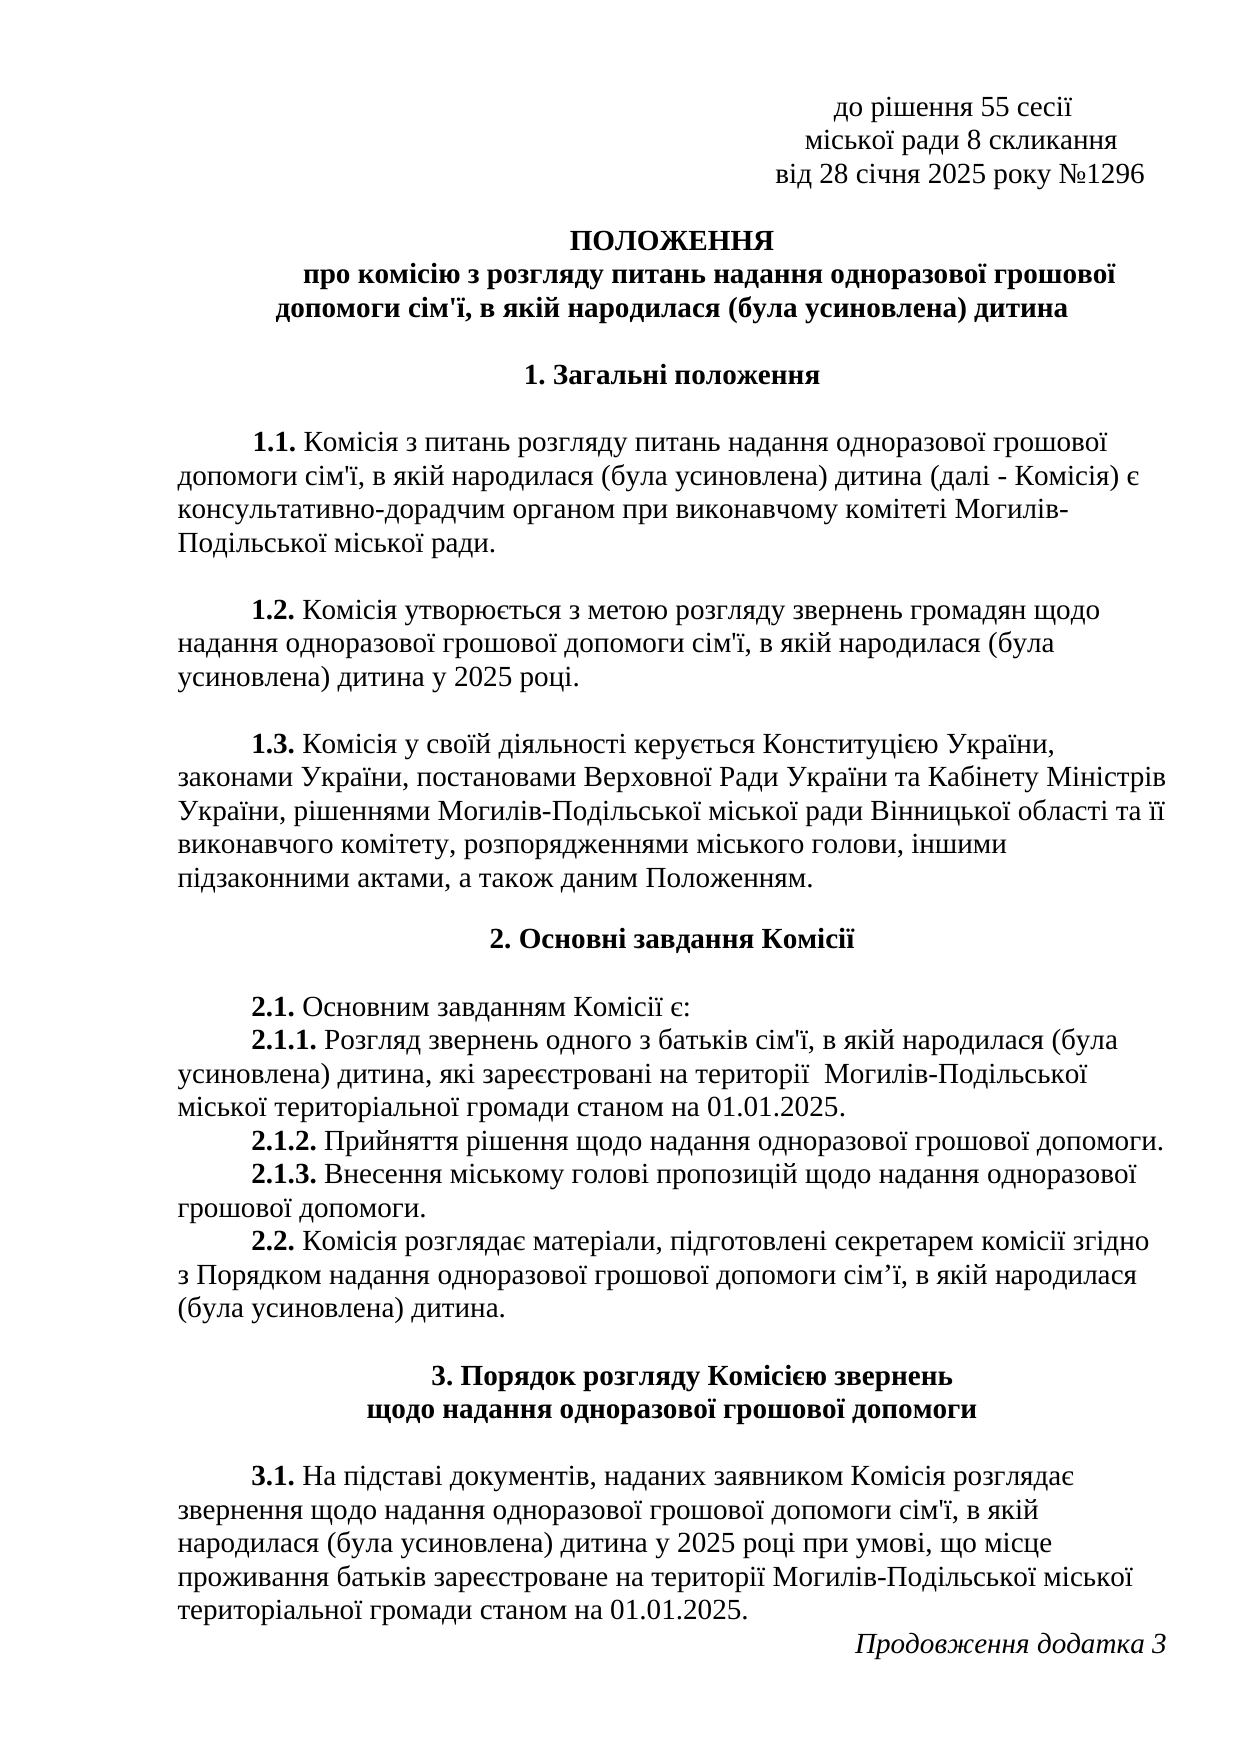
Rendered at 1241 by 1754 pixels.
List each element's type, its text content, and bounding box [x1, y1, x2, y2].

text 2.1.2. Прийняття рішення щодо надання одноразової грошової допомоги. [177, 1123, 1167, 1156]
text 2.1.1. Розгляд звернень одного з батьків сім'ї, в якій народилася (була усиновлена) дитина, які зареєстровані на території Могилів-Подільської міської територіальної громади станом на 01.01.2025. [177, 1022, 1167, 1123]
text 1.1. Комісія з питань розгляду питань надання одноразової грошової допомоги сім'ї, в якій народилася (була усиновлена) дитина (далі - Комісія) є консультативно-дорадчим органом при виконавчому комітеті Могилів-Подільської міської ради. [177, 424, 1167, 558]
text 1.3. Комісія у своїй діяльності керується Конституцією України, законами України, постановами Верховної Ради України та Кабінету Міністрів України, рішеннями Могилів-Подільської міської ради Вінницької області та її виконавчого комітету, розпорядженнями міського голови, іншими підзаконними актами, а також даним Положенням. [177, 726, 1167, 894]
text щодо надання одноразової грошової допомоги [177, 1391, 1167, 1425]
text 1. Загальні положення [177, 357, 1167, 391]
text 1.2. Комісія утворюється з метою розгляду звернень громадян щодо надання одноразової грошової допомоги сім'ї, в якій народилася (була усиновлена) дитина у 2025 році. [177, 592, 1167, 692]
text від 28 січня 2025 року №1296 [177, 156, 1167, 189]
text 3.1. На підставі документів, наданих заявником Комісія розглядає звернення щодо надання одноразової грошової допомоги сім'ї, в якій народилася (була усиновлена) дитина у 2025 році при умові, що місце проживання батьків зареєстроване на території Могилів-Подільської міської територіальної громади станом на 01.01.2025. [177, 1458, 1167, 1626]
text 2. Основні завдання Комісії [177, 922, 1167, 955]
text 3. Порядок розгляду Комісією звернень [218, 1358, 1167, 1391]
text 2.2. Комісія розглядає матеріали, підготовлені секретарем комісії згідно з Порядком надання одноразової грошової допомоги сім’ї, в якій народилася (була усиновлена) дитина. [177, 1223, 1167, 1324]
text до рішення 55 сесії [177, 89, 1167, 122]
text Продовження додатка 3 [177, 1626, 1167, 1659]
text ПОЛОЖЕННЯ [177, 223, 1167, 256]
text про комісію з розгляду питань надання одноразової грошової допомоги сім'ї, в якій народилася (була усиновлена) дитина [177, 256, 1167, 323]
text міської ради 8 скликання [177, 122, 1167, 156]
text 2.1. Основним завданням Комісії є: [177, 989, 1167, 1022]
text 2.1.3. Внесення міському голові пропозицій щодо надання одноразової грошової допомоги. [177, 1156, 1167, 1223]
